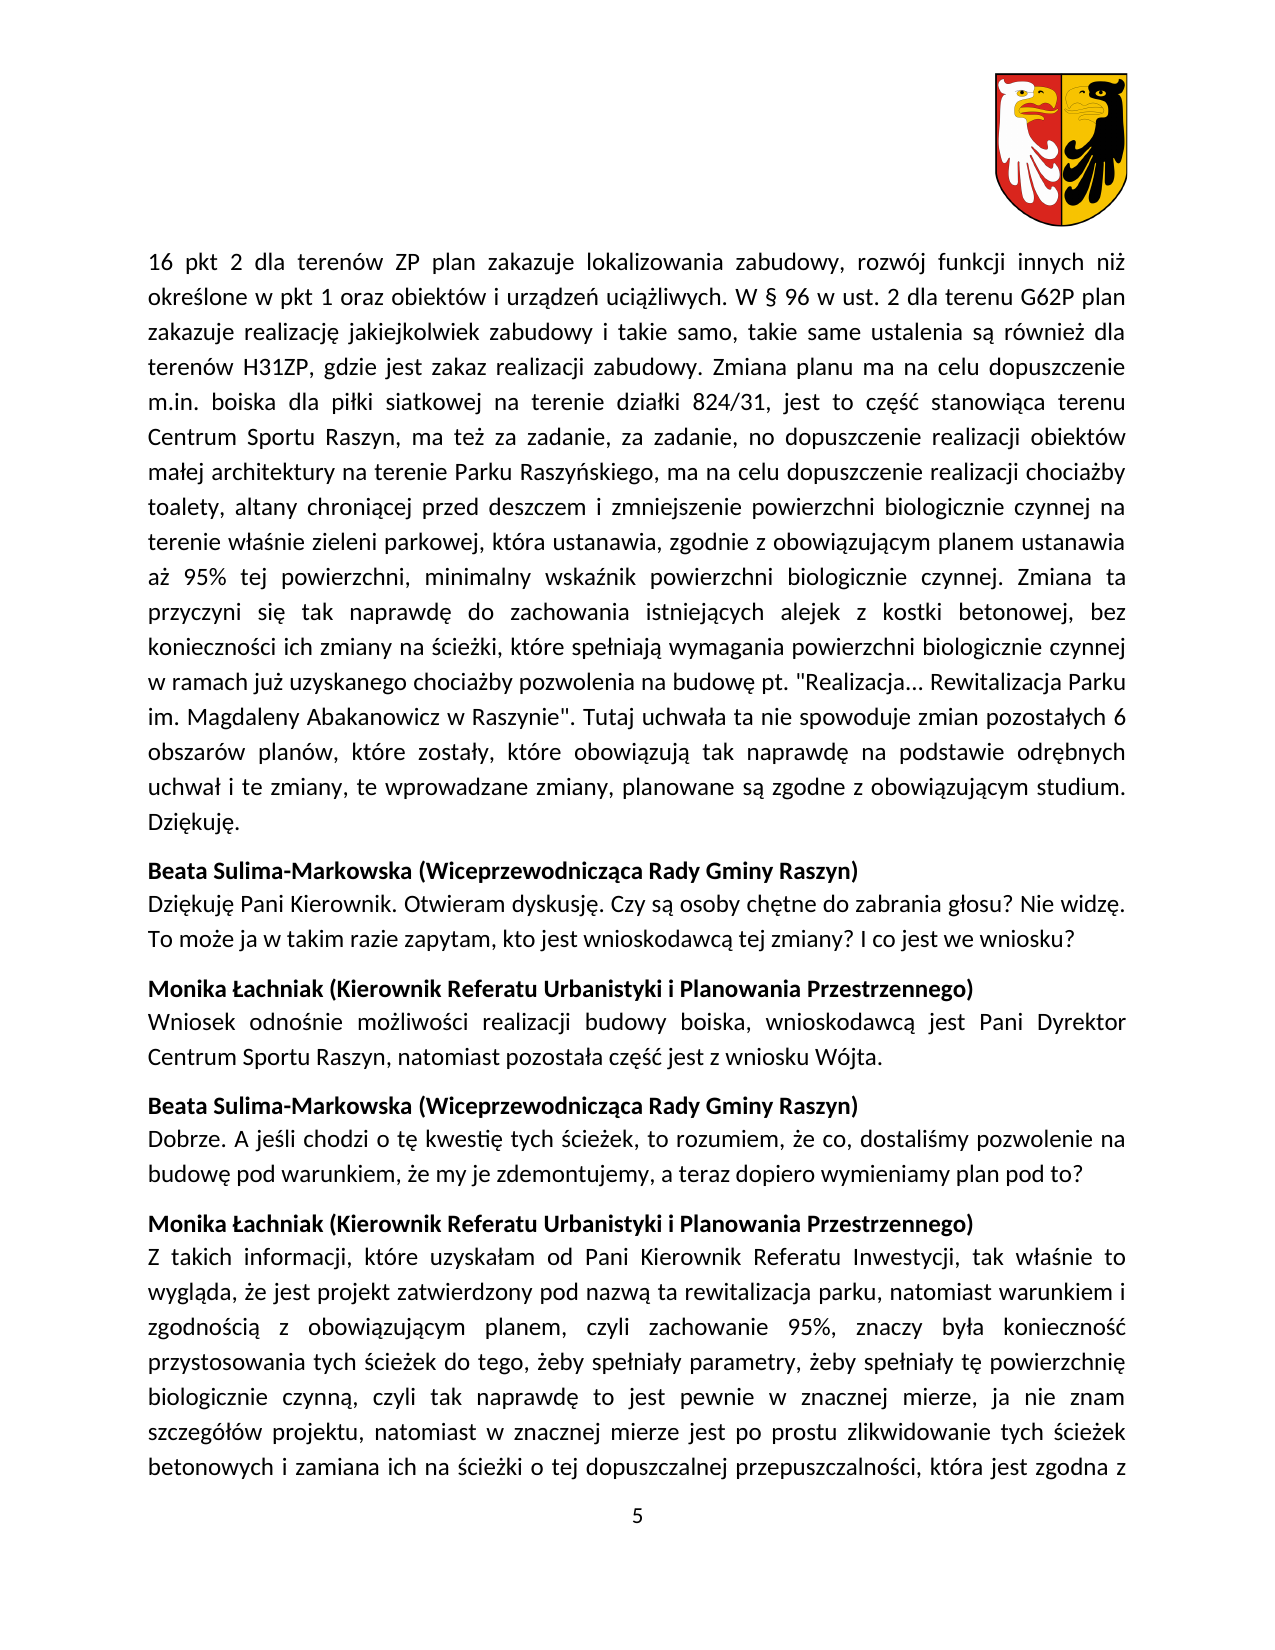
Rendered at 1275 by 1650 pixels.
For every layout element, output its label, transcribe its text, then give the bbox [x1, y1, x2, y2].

subtitle Monika Łachniak (Kierownik Referatu Urbanistyki i Planowania Przestrzennego) [148, 1208, 1127, 1238]
subtitle Beata Sulima-Markowska (Wiceprzewodnicząca Rady Gminy Raszyn) [148, 1090, 1127, 1121]
text Wniosek odnośnie możliwości realizacji budowy boiska, wnioskodawcą jest Pani Dyrektor Centrum Sportu Raszyn, natomiast pozostała część jest z wniosku Wójta. [148, 1006, 1127, 1071]
subtitle Monika Łachniak (Kierownik Referatu Urbanistyki i Planowania Przestrzennego) [148, 973, 1127, 1003]
text Dziękuję Pani Kierownik. Otwieram dyskusję. Czy są osoby chętne do zabrania głosu? Nie widzę. To może ja w takim razie zapytam, kto jest wnioskodawcą tej zmiany? I co jest we wniosku? [148, 888, 1127, 954]
picture [995, 73, 1128, 227]
text Dobrze. A jeśli chodzi o tę kwestię tych ścieżek, to rozumiem, że co, dostaliśmy pozwolenie na budowę pod warunkiem, że my je zdemontujemy, a teraz dopiero wymieniamy plan pod to? [148, 1123, 1127, 1189]
subtitle Beata Sulima-Markowska (Wiceprzewodnicząca Rady Gminy Raszyn) [148, 855, 1127, 886]
